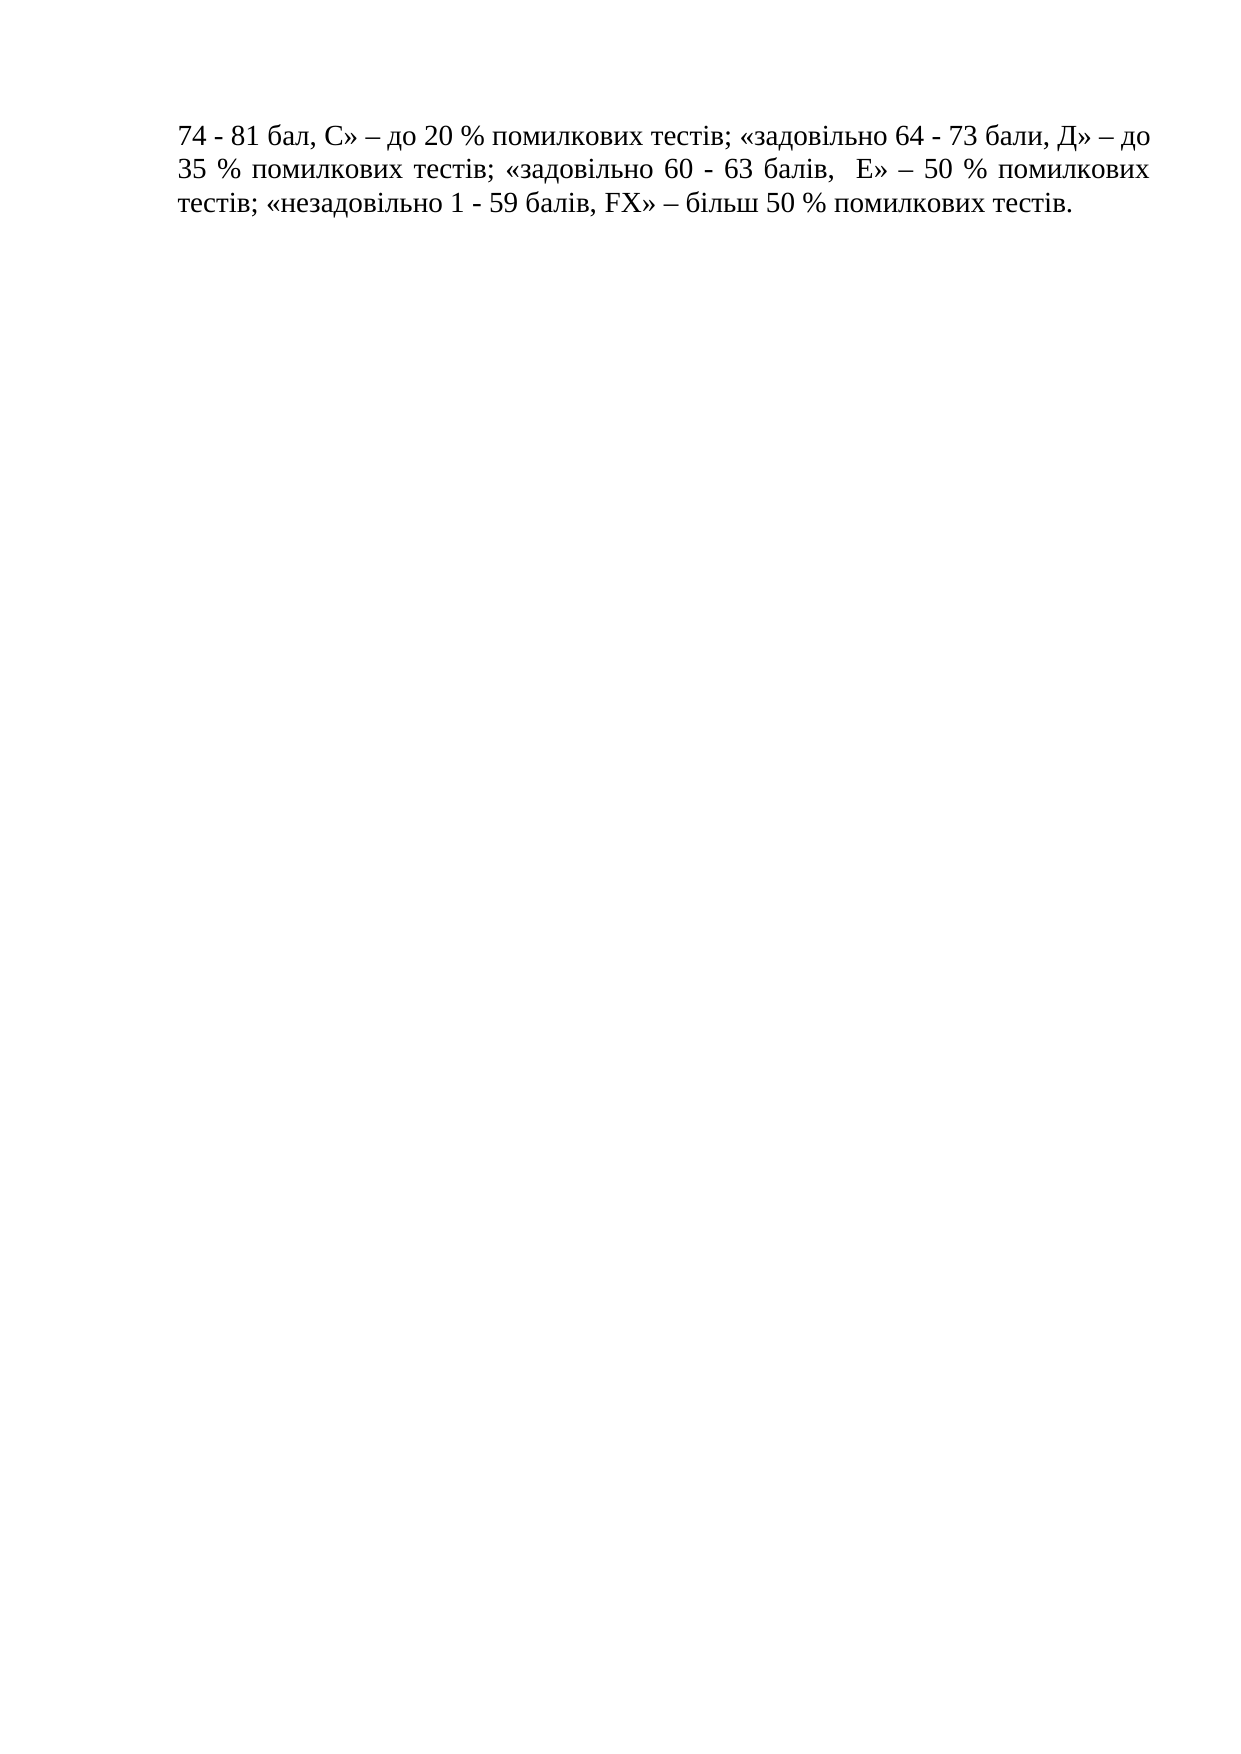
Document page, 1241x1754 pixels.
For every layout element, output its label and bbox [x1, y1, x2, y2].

text [177, 118, 1152, 219]
